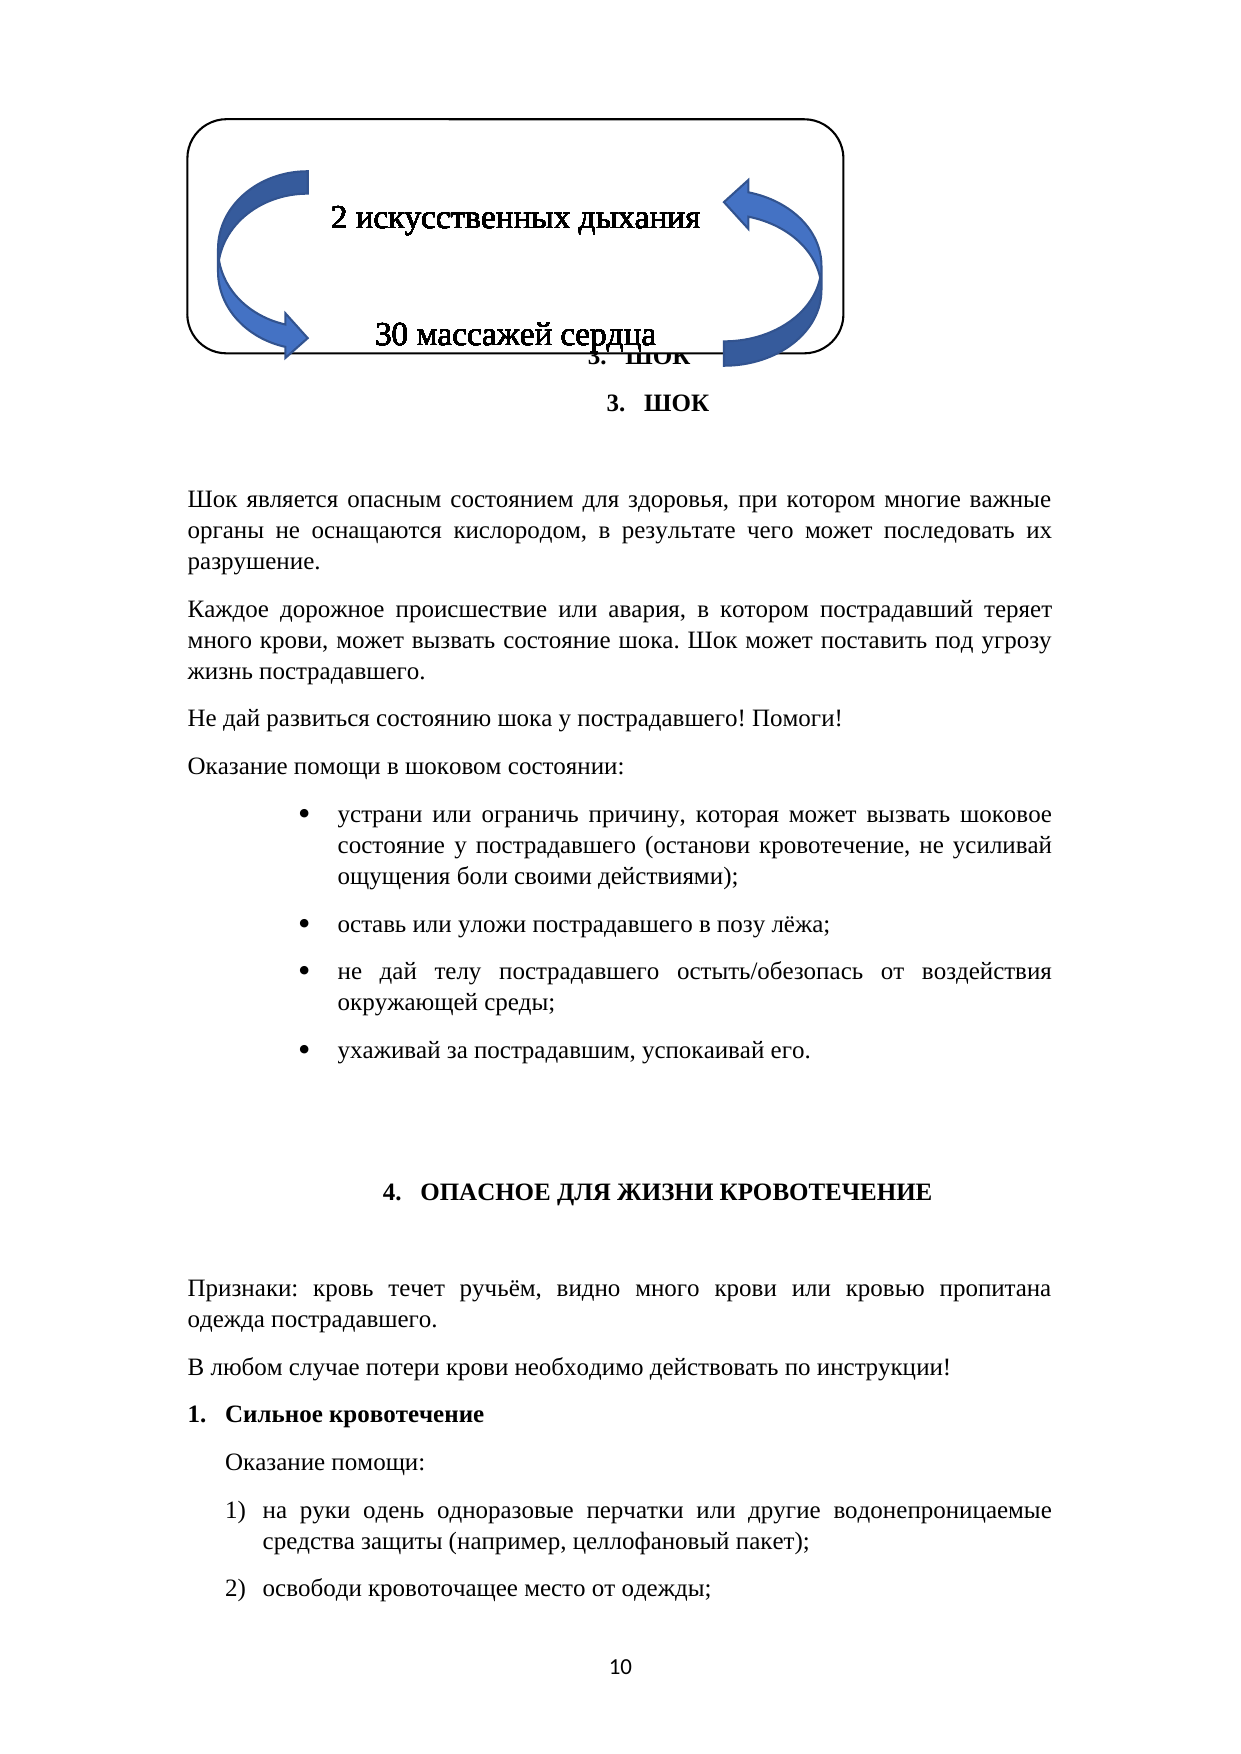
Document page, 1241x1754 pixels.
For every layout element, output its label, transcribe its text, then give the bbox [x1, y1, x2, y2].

text Оказание помощи в шоковом состоянии: [187, 751, 1053, 780]
list освободи кровоточащее место от одежды; [225, 1573, 1053, 1602]
text Не дай развиться состоянию шока у пострадавшего! Помоги! [187, 703, 1053, 732]
list ШОК [225, 341, 1053, 369]
list Сильное кровотечение [187, 1399, 1053, 1428]
list на руки одень одноразовые перчатки или другие водонепроницаемые средства защиты (например, целлофановый пакет); [225, 1495, 1053, 1554]
text Оказание помощи: [225, 1447, 1053, 1476]
list ухаживай за пострадавшим, успокаивай его. [300, 1035, 1053, 1064]
text Признаки: кровь течет ручьём, видно много крови или кровью пропитана одежда пострадавшего. [187, 1273, 1053, 1333]
list не дай телу пострадавшего остыть/обезопась от воздействия окружающей среды; [300, 956, 1053, 1016]
list ШОК [262, 388, 1053, 417]
list Опасное для жизни кровотечение [262, 1177, 1053, 1206]
list оставь или уложи пострадавшего в позу лёжа; [300, 909, 1053, 937]
text Каждое дорожное происшествие или авария, в котором пострадавший теряет много крови, может вызвать состояние шока. Шок может поставить под угрозу жизнь пострадавшего. [187, 594, 1053, 684]
text В любом случае потери крови необходимо действовать по инструкции! [187, 1352, 1053, 1380]
list устрани или ограничь причину, которая может вызвать шоковое состояние у пострадавшего (останови кровотечение, не усиливай ощущения боли своими действиями); [300, 799, 1053, 890]
text Шок является опасным состоянием для здоровья, при котором многие важные органы не оснащаются кислородом, в результате чего может последовать их разрушение. [187, 484, 1053, 575]
